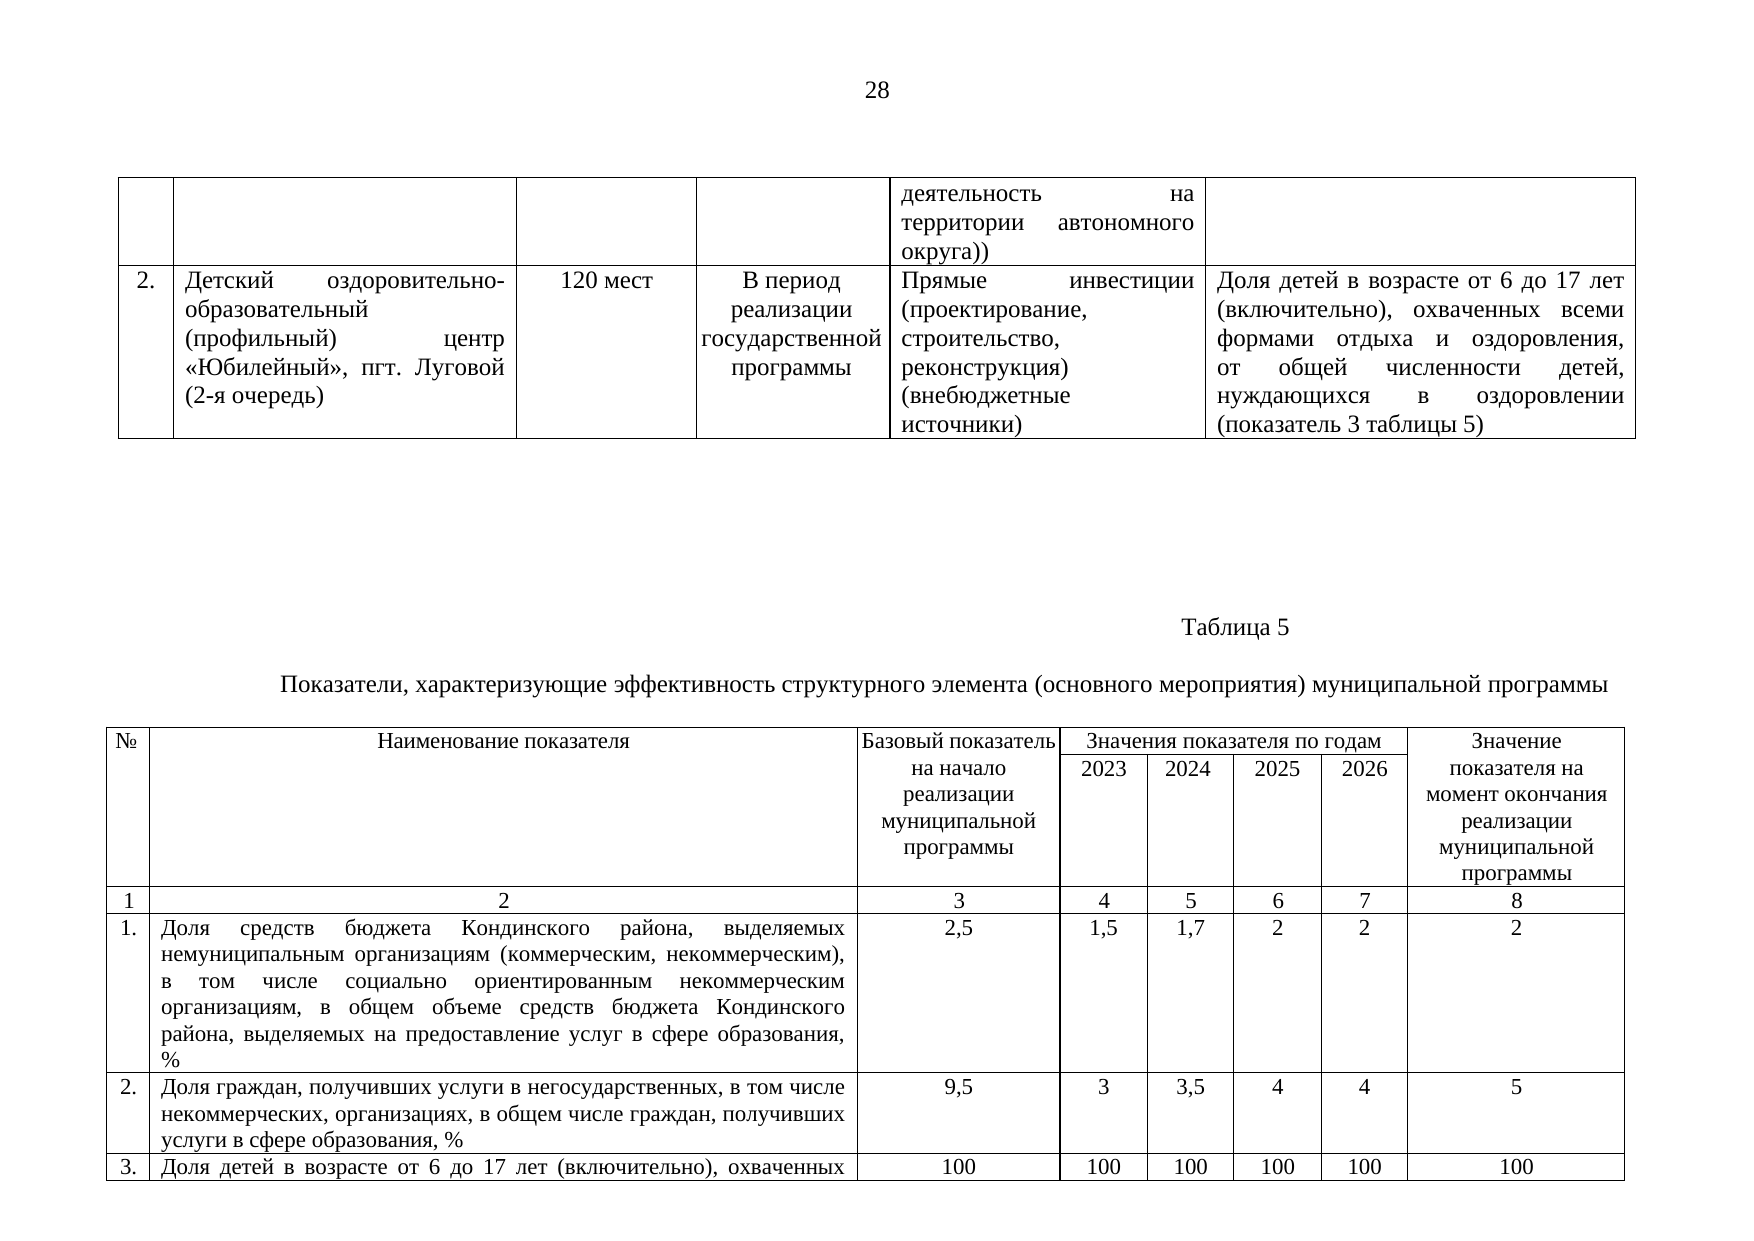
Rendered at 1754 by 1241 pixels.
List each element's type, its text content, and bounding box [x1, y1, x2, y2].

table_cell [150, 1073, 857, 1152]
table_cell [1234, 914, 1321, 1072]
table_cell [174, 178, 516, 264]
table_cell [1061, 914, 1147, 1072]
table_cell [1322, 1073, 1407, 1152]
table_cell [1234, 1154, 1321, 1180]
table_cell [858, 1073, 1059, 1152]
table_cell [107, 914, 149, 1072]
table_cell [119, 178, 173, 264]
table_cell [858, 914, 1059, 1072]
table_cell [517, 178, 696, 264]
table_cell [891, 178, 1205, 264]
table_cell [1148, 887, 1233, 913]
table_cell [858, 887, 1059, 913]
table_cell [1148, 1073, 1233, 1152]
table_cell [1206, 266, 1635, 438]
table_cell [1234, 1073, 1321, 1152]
text Таблица 5 [1181, 612, 1621, 640]
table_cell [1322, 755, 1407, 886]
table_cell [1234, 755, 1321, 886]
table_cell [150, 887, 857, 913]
text Показатели, характеризующие эффективность структурного элемента (основного мероприятия) муниципальной программы [265, 669, 1622, 698]
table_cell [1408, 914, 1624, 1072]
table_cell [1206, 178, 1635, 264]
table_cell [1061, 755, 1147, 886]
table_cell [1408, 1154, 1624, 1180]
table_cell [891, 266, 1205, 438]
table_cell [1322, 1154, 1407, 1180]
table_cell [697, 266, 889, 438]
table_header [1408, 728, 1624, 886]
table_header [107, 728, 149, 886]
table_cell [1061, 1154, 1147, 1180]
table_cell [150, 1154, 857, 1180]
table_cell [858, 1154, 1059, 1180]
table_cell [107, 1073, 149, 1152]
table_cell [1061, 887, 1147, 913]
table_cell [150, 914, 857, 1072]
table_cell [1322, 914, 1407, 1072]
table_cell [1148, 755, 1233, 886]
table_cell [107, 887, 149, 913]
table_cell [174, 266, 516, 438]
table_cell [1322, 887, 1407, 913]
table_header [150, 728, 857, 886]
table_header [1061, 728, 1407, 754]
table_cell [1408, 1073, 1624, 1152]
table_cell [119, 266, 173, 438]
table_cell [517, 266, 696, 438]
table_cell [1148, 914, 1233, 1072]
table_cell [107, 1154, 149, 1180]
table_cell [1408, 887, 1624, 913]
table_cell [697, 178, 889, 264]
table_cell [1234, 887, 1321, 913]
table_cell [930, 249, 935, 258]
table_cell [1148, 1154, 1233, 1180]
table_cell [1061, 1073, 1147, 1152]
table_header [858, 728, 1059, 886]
